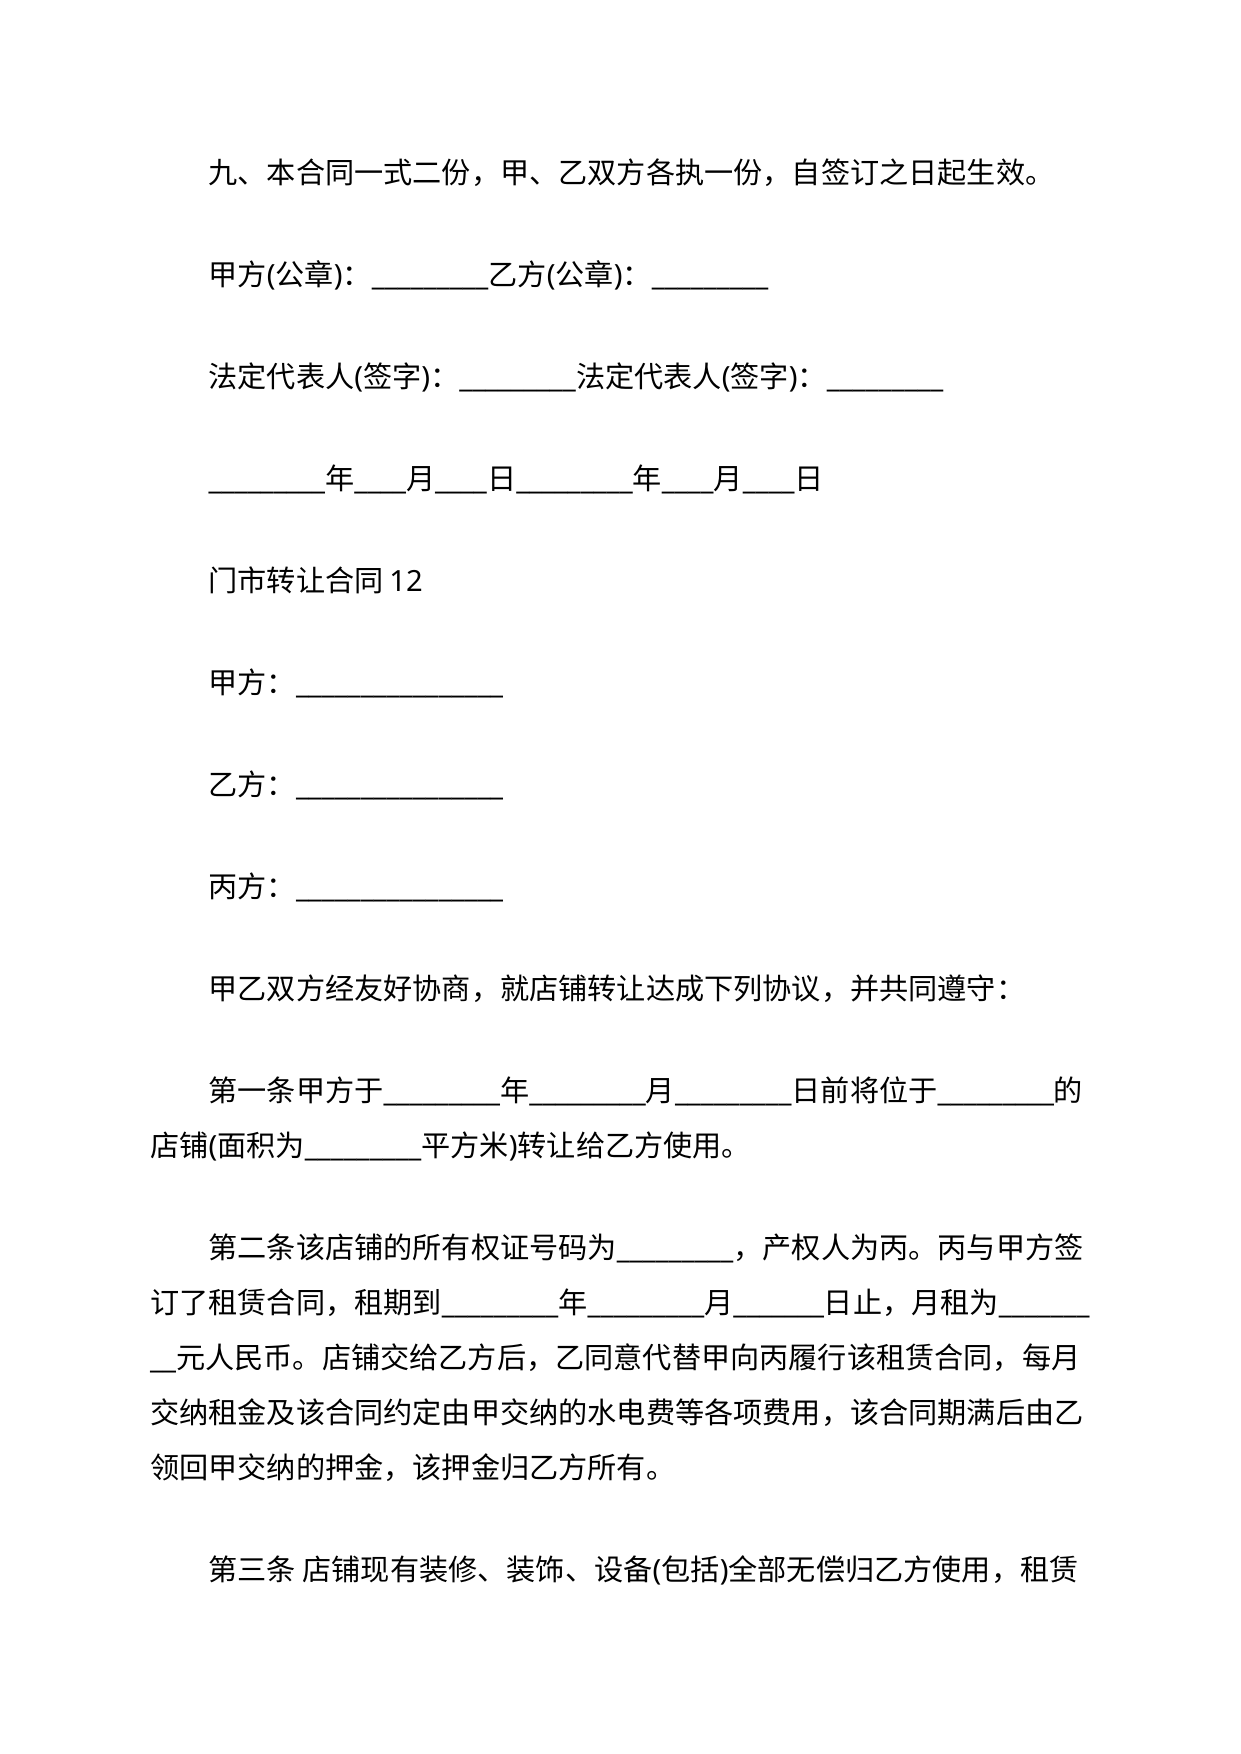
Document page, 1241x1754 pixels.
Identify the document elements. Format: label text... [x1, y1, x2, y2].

text 甲方：________________ [150, 660, 1090, 702]
text 甲方(公章)：_________乙方(公章)：_________ [150, 252, 1090, 294]
text 第一条甲方于_________年_________月_________日前将位于_________的店铺(面积为_________平方米)转让给乙方使用。 [150, 1067, 1090, 1165]
text 乙方：________________ [150, 762, 1090, 804]
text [150, 1546, 1090, 1588]
text 法定代表人(签字)：_________法定代表人(签字)：_________ [150, 354, 1090, 396]
text 门市转让合同12 [150, 558, 1090, 600]
text 第二条该店铺的所有权证号码为_________，产权人为丙。丙与甲方签订了租赁合同，租期到_________年_________月_______日止，月租为_________元人民币。店铺交给乙方后，乙同意代替甲向丙履行该租赁合同，每月交纳租金及该合同约定由甲交纳的水电费等各项费用，该合同期满后由乙领回甲交纳的押金，该押金归乙方所有。 [150, 1224, 1090, 1487]
text 甲乙双方经友好协商，就店铺转让达成下列协议，并共同遵守： [150, 966, 1090, 1008]
text _________年____月____日_________年____月____日 [150, 456, 1090, 498]
text 丙方：________________ [150, 864, 1090, 906]
text 九、本合同一式二份，甲、乙双方各执一份，自签订之日起生效。 [150, 150, 1090, 192]
